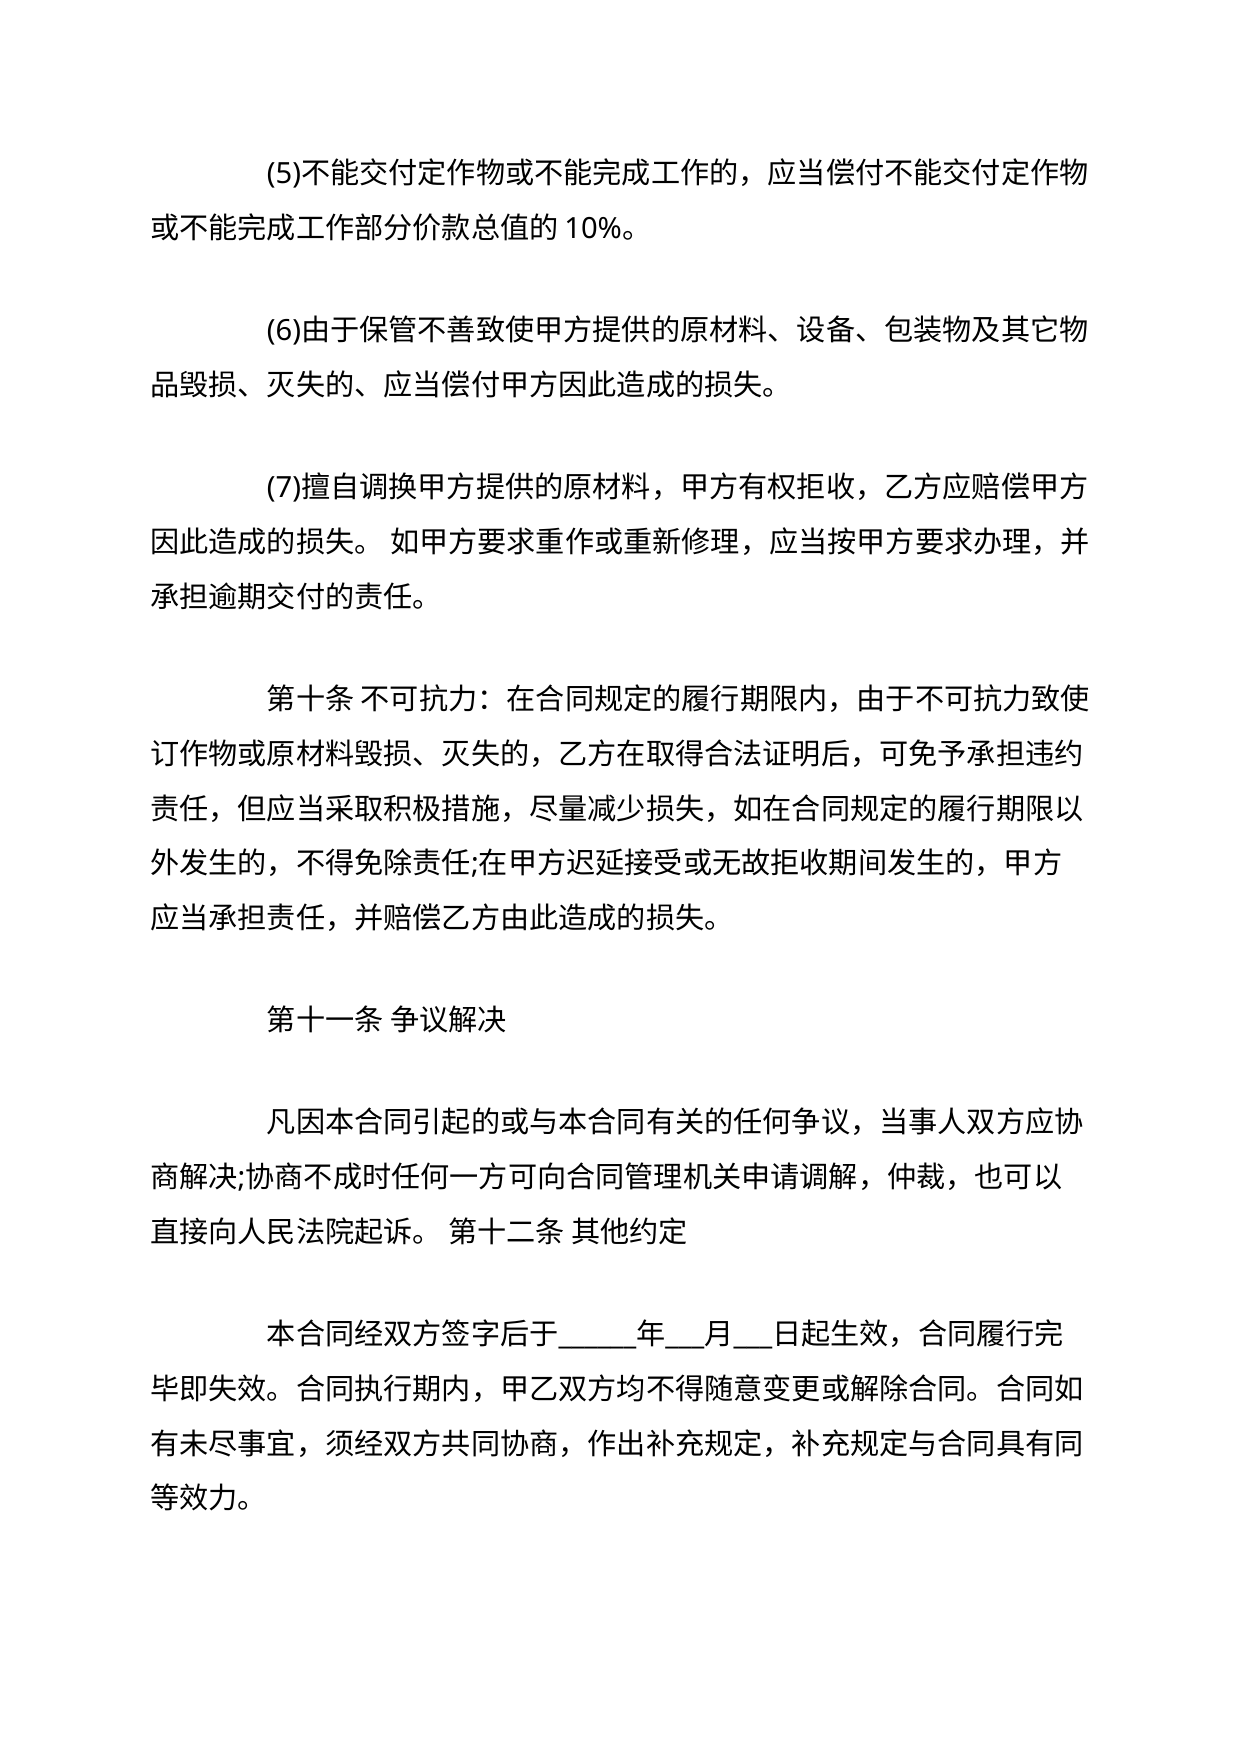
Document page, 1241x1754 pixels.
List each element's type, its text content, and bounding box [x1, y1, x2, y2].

text 凡因本合同引起的或与本合同有关的任何争议，当事人双方应协商解决;协商不成时任何一方可向合同管理机关申请调解，仲裁，也可以直接向人民法院起诉。 第十二条 其他约定 [150, 1099, 1090, 1251]
text 本合同经双方签字后于______年___月___日起生效，合同履行完毕即失效。合同执行期内，甲乙双方均不得随意变更或解除合同。合同如有未尽事宜，须经双方共同协商，作出补充规定，补充规定与合同具有同等效力。 [150, 1310, 1090, 1517]
text 第十条 不可抗力：在合同规定的履行期限内，由于不可抗力致使订作物或原材料毁损、灭失的，乙方在取得合法证明后，可免予承担违约责任，但应当采取积极措施，尽量减少损失，如在合同规定的履行期限以外发生的，不得免除责任;在甲方迟延接受或无故拒收期间发生的，甲方应当承担责任，并赔偿乙方由此造成的损失。 [150, 675, 1090, 937]
text (7)擅自调换甲方提供的原材料，甲方有权拒收，乙方应赔偿甲方因此造成的损失。 如甲方要求重作或重新修理，应当按甲方要求办理，并承担逾期交付的责任。 [150, 464, 1090, 616]
text (6)由于保管不善致使甲方提供的原材料、设备、包装物及其它物品毁损、灭失的、应当偿付甲方因此造成的损失。 [150, 307, 1090, 404]
text (5)不能交付定作物或不能完成工作的，应当偿付不能交付定作物或不能完成工作部分价款总值的10%。 [150, 150, 1090, 247]
text 第十一条 争议解决 [150, 997, 1090, 1039]
